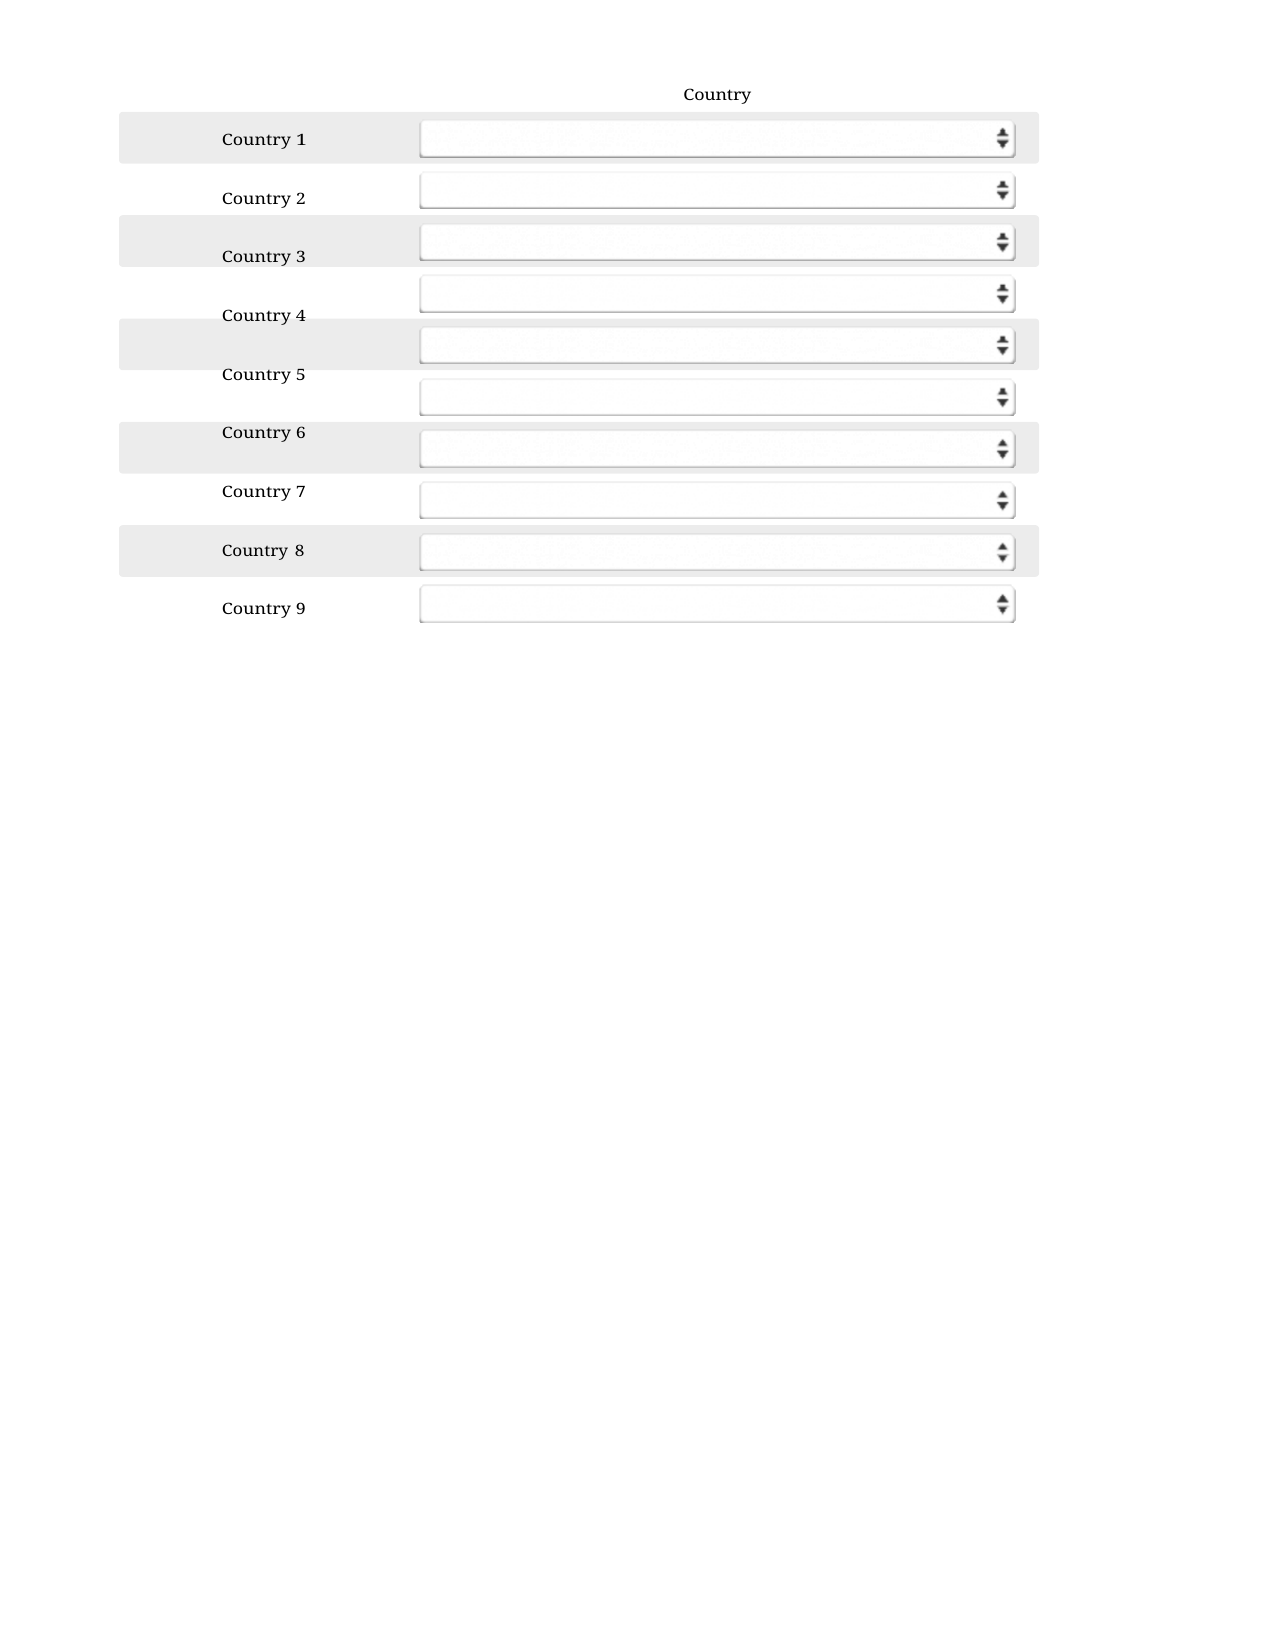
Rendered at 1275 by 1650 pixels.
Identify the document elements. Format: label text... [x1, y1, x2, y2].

picture [418, 117, 1016, 158]
picture [418, 221, 1016, 261]
picture [418, 427, 1016, 468]
picture [418, 272, 1016, 313]
picture [418, 376, 1016, 416]
picture [418, 582, 1016, 623]
text Country [338, 83, 1096, 104]
picture [418, 324, 1016, 364]
picture [418, 169, 1016, 209]
picture [418, 531, 1016, 571]
picture [418, 479, 1016, 519]
